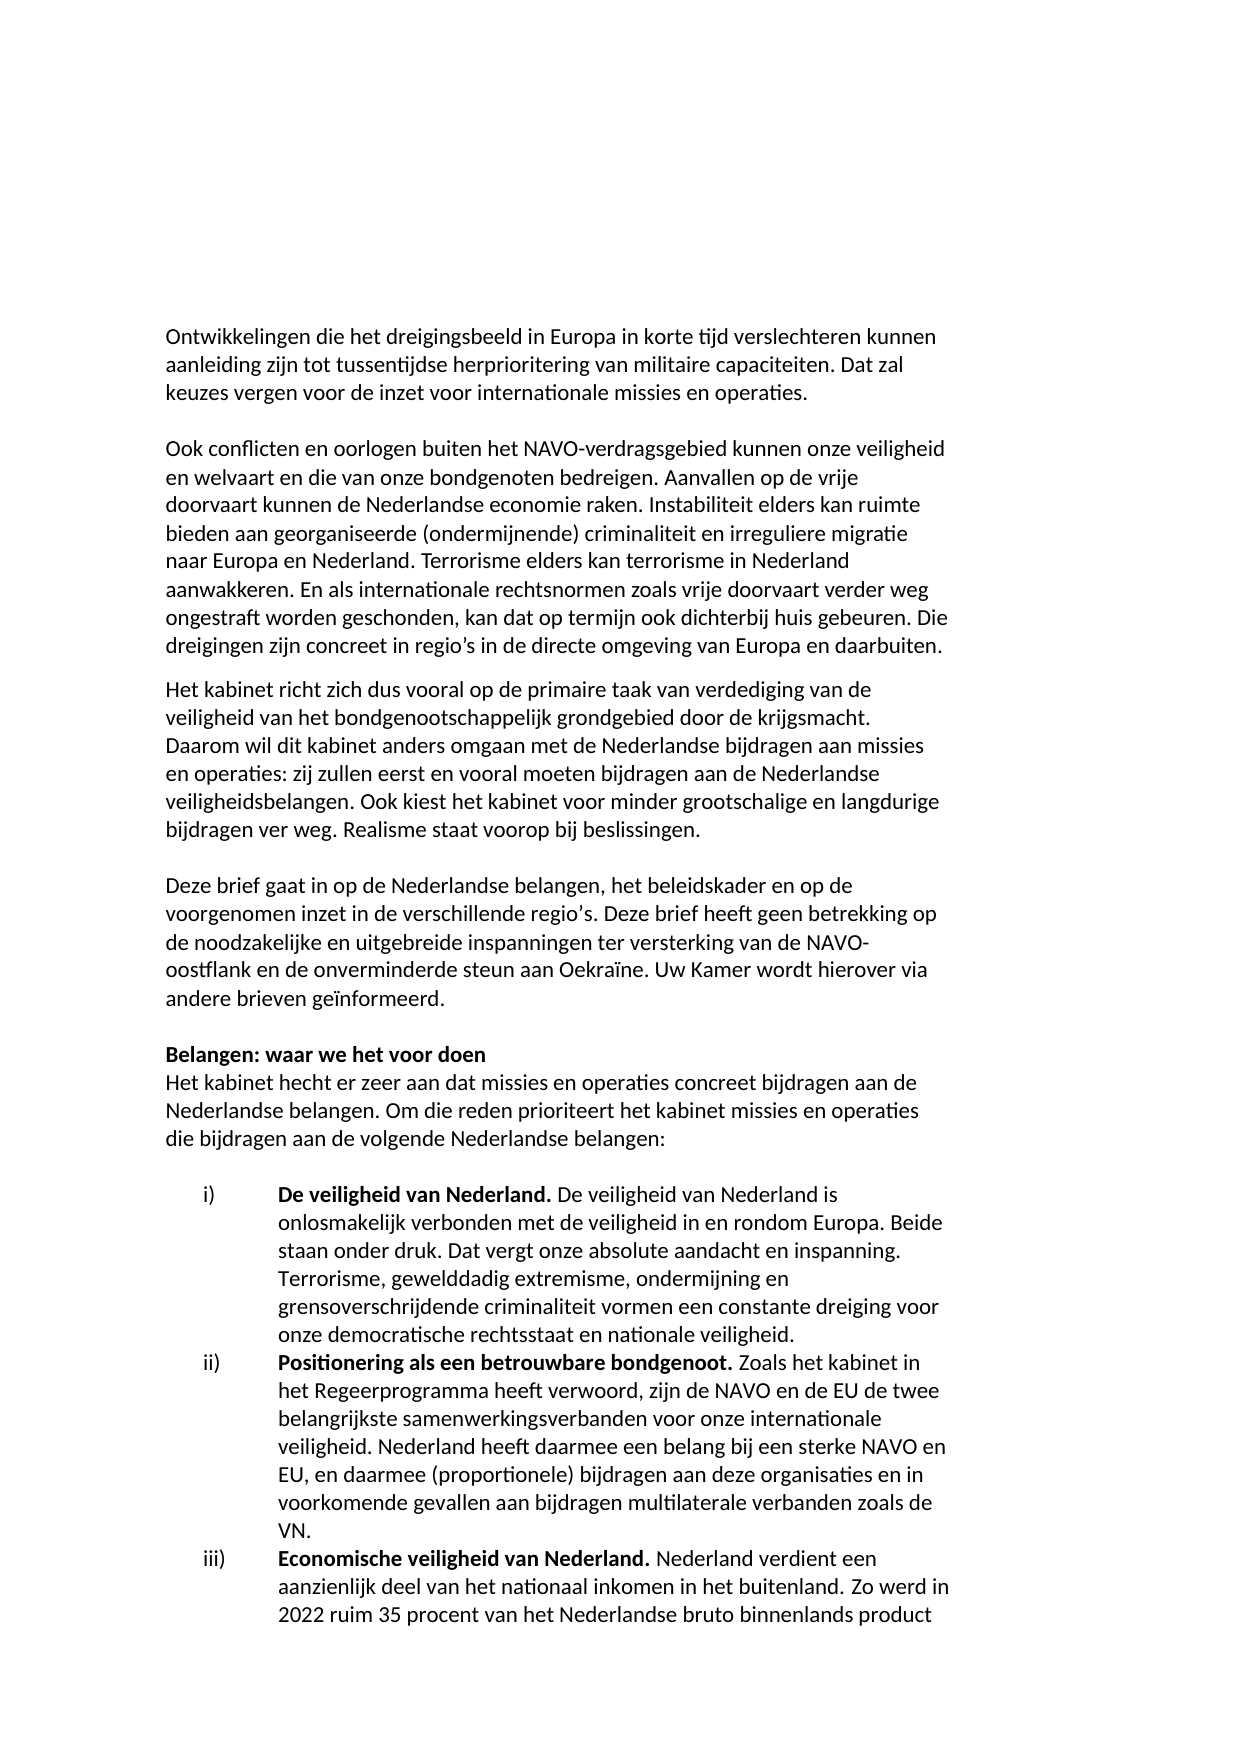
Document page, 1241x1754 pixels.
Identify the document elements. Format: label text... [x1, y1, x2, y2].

text Ook conflicten en oorlogen buiten het NAVO-verdragsgebied kunnen onze veiligheid en welvaart en die van onze bondgenoten bedreigen. Aanvallen op de vrije doorvaart kunnen de Nederlandse economie raken. Instabiliteit elders kan ruimte bieden aan georganiseerde (ondermijnende) criminaliteit en irreguliere migratie naar Europa en Nederland. Terrorisme elders kan terrorisme in Nederland aanwakkeren. En als internationale rechtsnormen zoals vrije doorvaart verder weg ongestraft worden geschonden, kan dat op termijn ook dichterbij huis gebeuren. Die dreigingen zijn concreet in regio’s in de directe omgeving van Europa en daarbuiten. [165, 434, 951, 659]
list Positionering als een betrouwbare bondgenoot. Zoals het kabinet in het Regeerprogramma heeft verwoord, zijn de NAVO en de EU de twee belangrijkste samenwerkingsverbanden voor onze internationale veiligheid. Nederland heeft daarmee een belang bij een sterke NAVO en EU, en daarmee (proportionele) bijdragen aan deze organisaties en in voorkomende gevallen aan bijdragen multilaterale verbanden zoals de VN. [203, 1348, 951, 1544]
text Het kabinet hecht er zeer aan dat missies en operaties concreet bijdragen aan de Nederlandse belangen. Om die reden prioriteert het kabinet missies en operaties die bijdragen aan de volgende Nederlandse belangen: [165, 1068, 951, 1152]
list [203, 1544, 951, 1628]
text Het kabinet richt zich dus vooral op de primaire taak van verdediging van de veiligheid van het bondgenootschappelijk grondgebied door de krijgsmacht. Daarom wil dit kabinet anders omgaan met de Nederlandse bijdragen aan missies en operaties: zij zullen eerst en vooral moeten bijdragen aan de Nederlandse veiligheidsbelangen. Ook kiest het kabinet voor minder grootschalige en langdurige bijdragen ver weg. Realisme staat voorop bij beslissingen. [165, 675, 951, 843]
text Belangen: waar we het voor doen [165, 1040, 951, 1068]
list De veiligheid van Nederland. De veiligheid van Nederland is onlosmakelijk verbonden met de veiligheid in en rondom Europa. Beide staan onder druk. Dat vergt onze absolute aandacht en inspanning. Terrorisme, gewelddadig extremisme, ondermijning en grensoverschrijdende criminaliteit vormen een constante dreiging voor onze democratische rechtsstaat en nationale veiligheid. [203, 1180, 951, 1348]
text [165, 322, 951, 407]
text Deze brief gaat in op de Nederlandse belangen, het beleidskader en op de voorgenomen inzet in de verschillende regio’s. Deze brief heeft geen betrekking op de noodzakelijke en uitgebreide inspanningen ter versterking van de NAVO-oostflank en de onverminderde steun aan Oekraïne. Uw Kamer wordt hierover via andere brieven geïnformeerd. [165, 872, 951, 1012]
